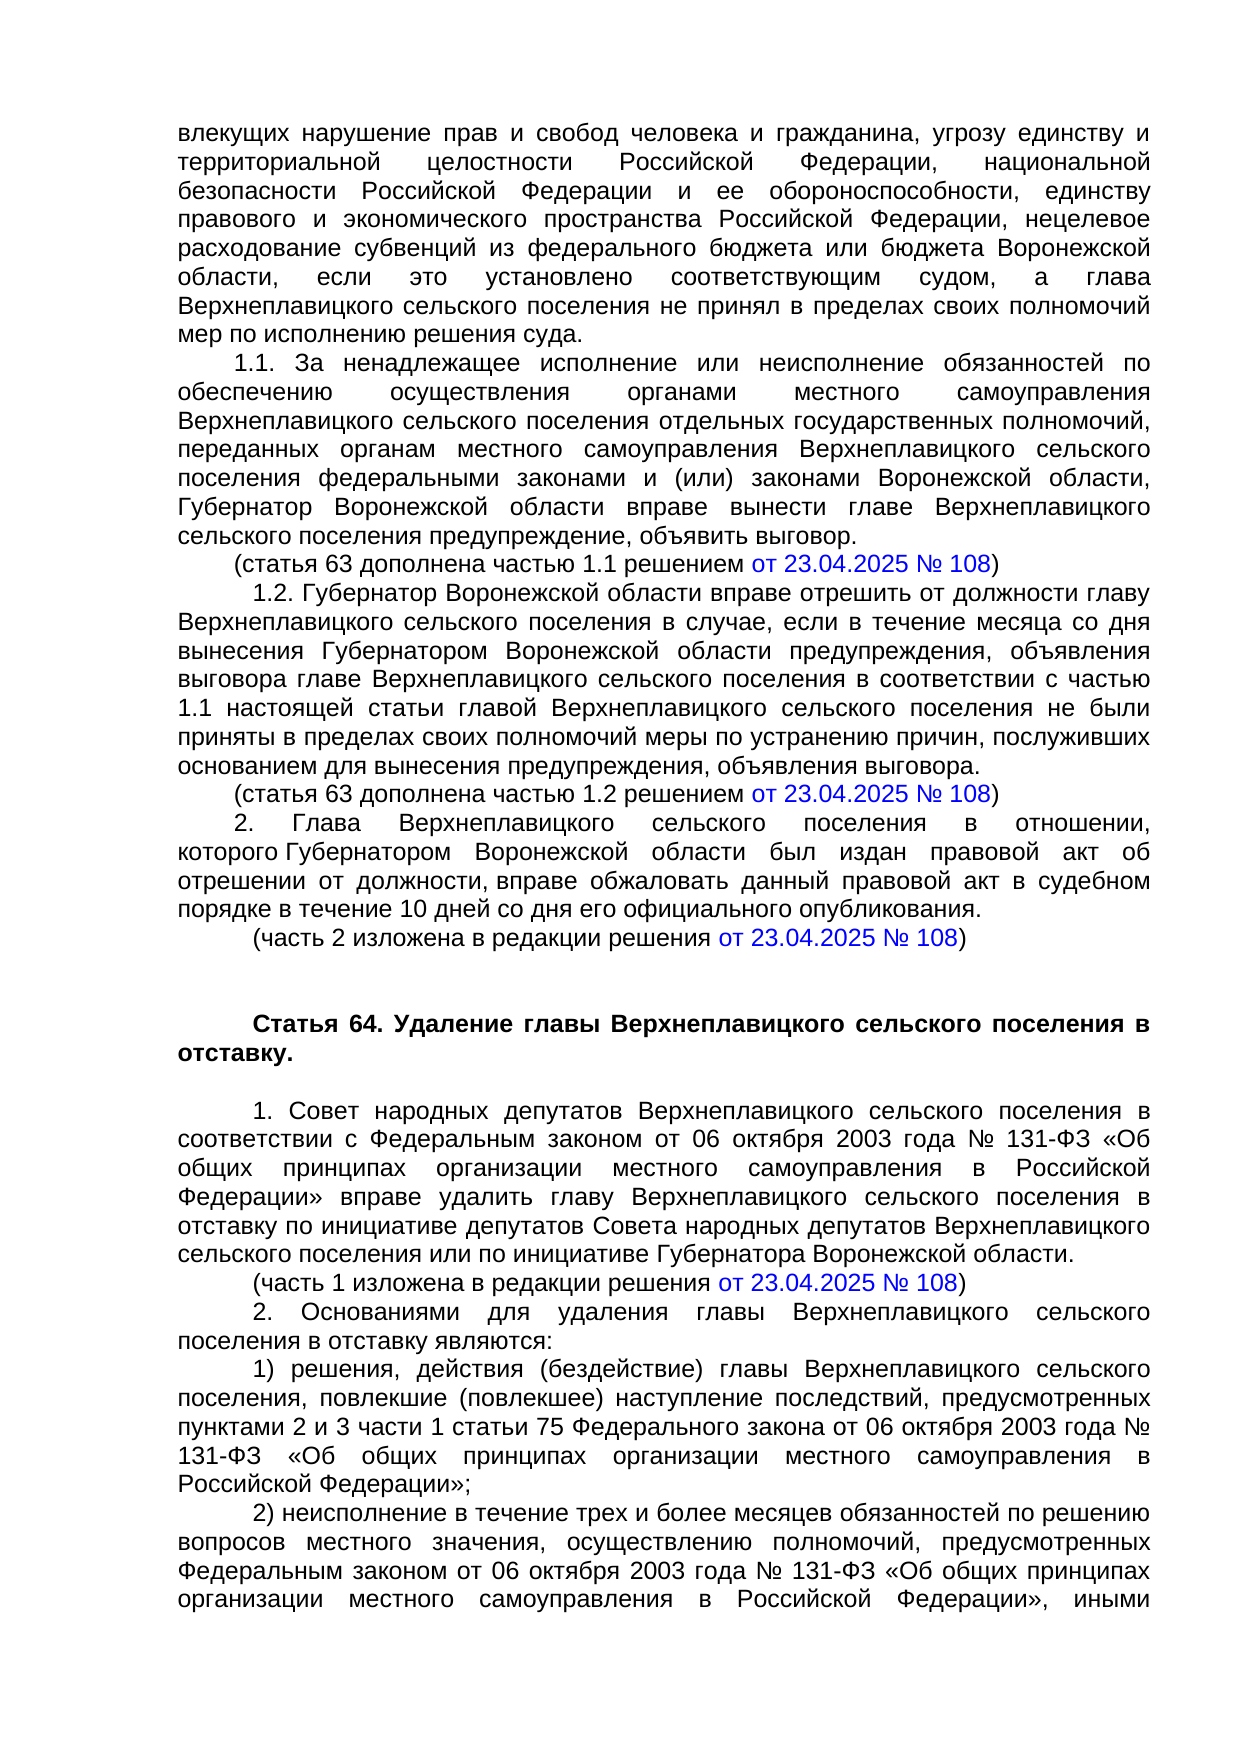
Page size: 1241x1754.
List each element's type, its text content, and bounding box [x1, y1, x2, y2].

text (статья 63 дополнена частью 1.1 решением от 23.04.2025 № 108) [177, 549, 1152, 578]
text Статья 64. Удаление главы Верхнеплавицкого сельского поселения в отставку. [177, 1009, 1152, 1067]
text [177, 118, 1152, 348]
text 1.2. Губернатор Воронежской области вправе отрешить от должности главу Верхнеплавицкого сельского поселения в случае, если в течение месяца со дня вынесения Губернатором Воронежской области предупреждения, объявления выговора главе Верхнеплавицкого сельского поселения в соответствии с частью 1.1 настоящей статьи главой Верхнеплавицкого сельского поселения не были приняты в пределах своих полномочий меры по устранению причин, послуживших основанием для вынесения предупреждения, объявления выговора. [177, 578, 1152, 779]
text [177, 1498, 1152, 1613]
text 1. Совет народных депутатов Верхнеплавицкого сельского поселения в соответствии с Федеральным законом от 06 октября 2003 года № 131-ФЗ «Об общих принципах организации местного самоуправления в Российской Федерации» вправе удалить главу Верхнеплавицкого сельского поселения в отставку по инициативе депутатов Совета народных депутатов Верхнеплавицкого сельского поселения или по инициативе Губернатора Воронежской области. [177, 1096, 1152, 1268]
text 1) решения, действия (бездействие) главы Верхнеплавицкого сельского поселения, повлекшие (повлекшее) наступление последствий, предусмотренных пунктами 2 и 3 части 1 статьи 75 Федерального закона от 06 октября 2003 года № 131-ФЗ «Об общих принципах организации местного самоуправления в Российской Федерации»; [177, 1354, 1152, 1498]
text (статья 63 дополнена частью 1.2 решением от 23.04.2025 № 108) [177, 779, 1152, 808]
text (часть 1 изложена в редакции решения от 23.04.2025 № 108) [177, 1268, 1152, 1297]
text (часть 2 изложена в редакции решения от 23.04.2025 № 108) [177, 923, 1152, 952]
text 2. Основаниями для удаления главы Верхнеплавицкого сельского поселения в отставку являются: [177, 1297, 1152, 1354]
text 2. Глава Верхнеплавицкого сельского поселения в отношении, которого Губернатором Воронежской области был издан правовой акт об отрешении от должности, вправе обжаловать данный правовой акт в судебном порядке в течение 10 дней со дня его официального опубликования. [177, 808, 1152, 923]
text 1.1. За ненадлежащее исполнение или неисполнение обязанностей по обеспечению осуществления органами местного самоуправления Верхнеплавицкого сельского поселения отдельных государственных полномочий, переданных органам местного самоуправления Верхнеплавицкого сельского поселения федеральными законами и (или) законами Воронежской области, Губернатор Воронежской области вправе вынести главе Верхнеплавицкого сельского поселения предупреждение, объявить выговор. [177, 348, 1152, 549]
